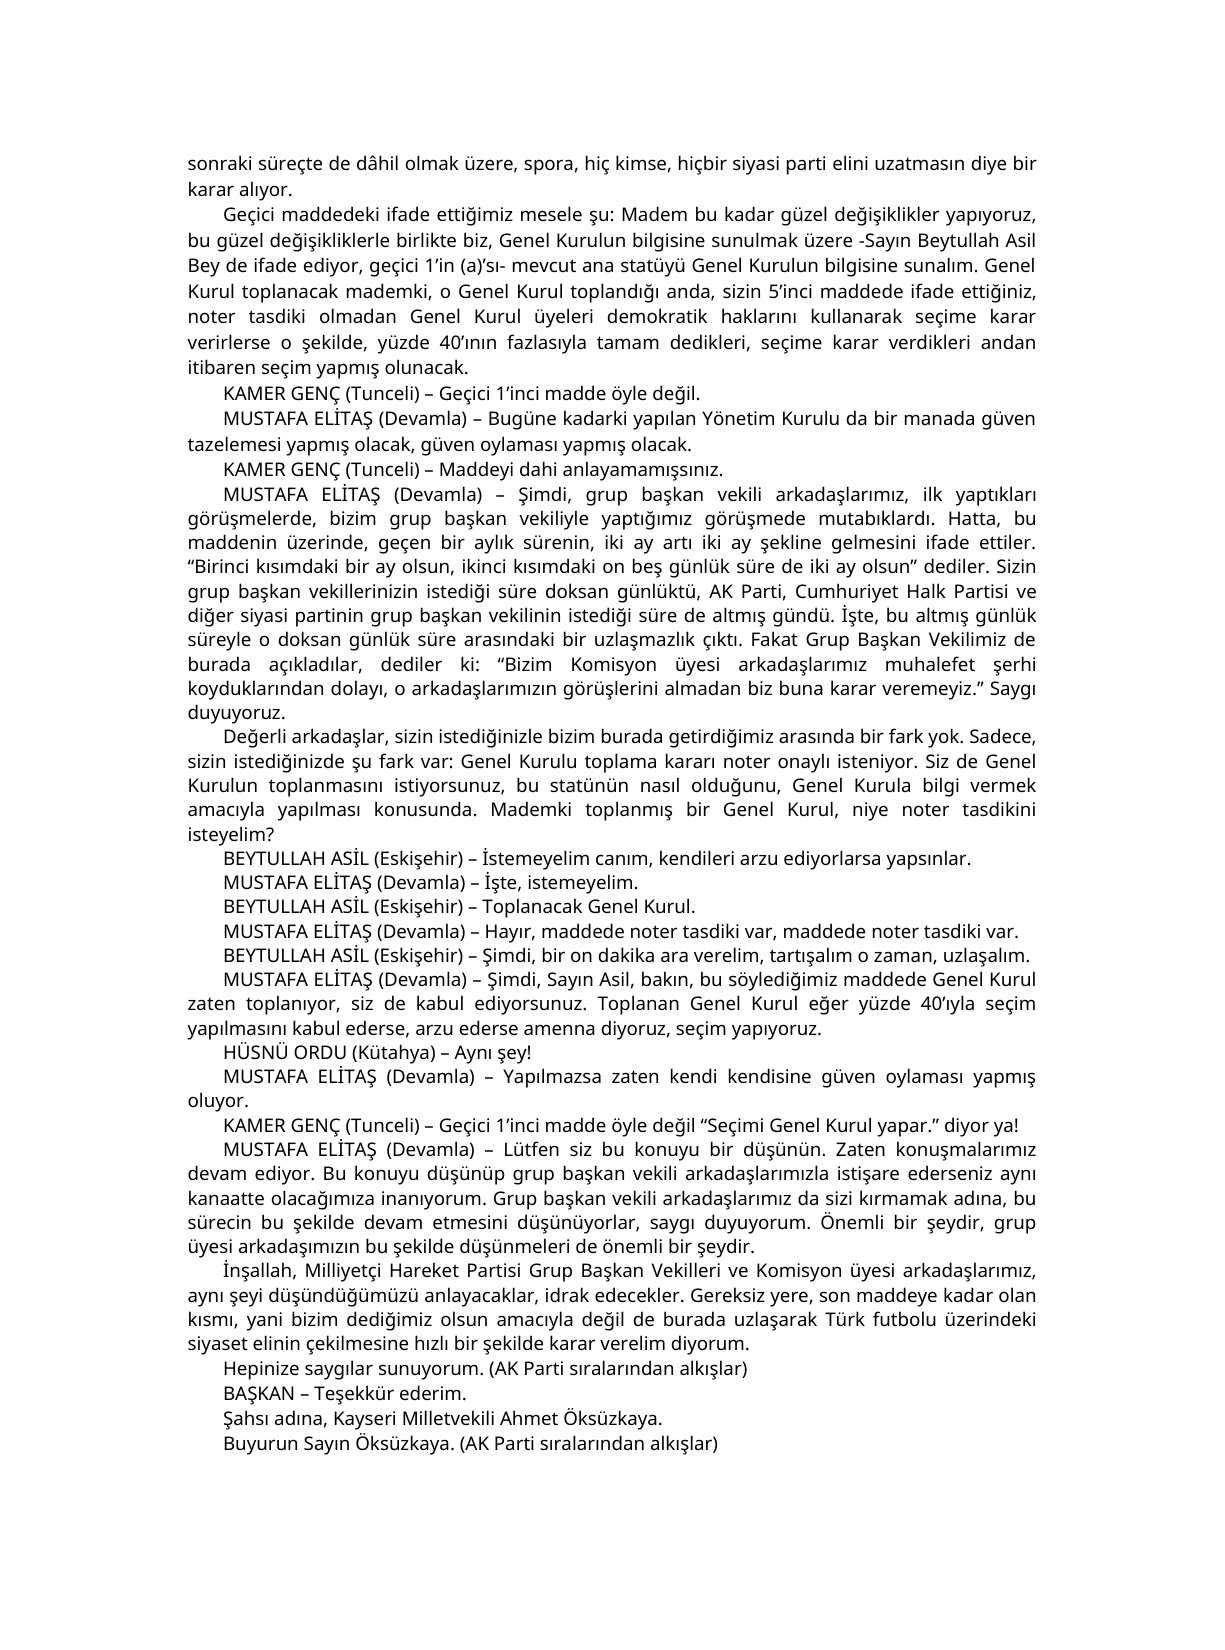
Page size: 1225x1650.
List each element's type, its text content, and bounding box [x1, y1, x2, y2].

text BEYTULLAH ASİL (Eskişehir) – İstemeyelim canım, kendileri arzu ediyorlarsa yapsınlar. [187, 846, 1037, 870]
text MUSTAFA ELİTAŞ (Devamla) – Şimdi, grup başkan vekili arkadaşlarımız, ilk yaptıkları görüşmelerde, bizim grup başkan vekiliyle yaptığımız görüşmede mutabıklardı. Hatta, bu maddenin üzerinde, geçen bir aylık sürenin, iki ay artı iki ay şekline gelmesini ifade ettiler. “Birinci kısımdaki bir ay olsun, ikinci kısımdaki on beş günlük süre de iki ay olsun” dediler. Sizin grup başkan vekillerinizin istediği süre doksan günlüktü, AK Parti, Cumhuriyet Halk Partisi ve diğer siyasi partinin grup başkan vekilinin istediği süre de altmış gündü. İşte, bu altmış günlük süreyle o doksan günlük süre arasındaki bir uzlaşmazlık çıktı. Fakat Grup Başkan Vekilimiz de burada açıkladılar, dediler ki: “Bizim Komisyon üyesi arkadaşlarımız muhalefet şerhi koyduklarından dolayı, o arkadaşlarımızın görüşlerini almadan biz buna karar veremeyiz.” Saygı duyuyoruz. [187, 482, 1037, 724]
text KAMER GENÇ (Tunceli) – Maddeyi dahi anlayamamışsınız. [187, 456, 1037, 482]
text BAŞKAN – Teşekkür ederim. [187, 1381, 1037, 1406]
text MUSTAFA ELİTAŞ (Devamla) – Hayır, maddede noter tasdiki var, maddede noter tasdiki var. [187, 919, 1037, 943]
text Hepinize saygılar sunuyorum. (AK Parti sıralarından alkışlar) [187, 1356, 1037, 1381]
text MUSTAFA ELİTAŞ (Devamla) – Lütfen siz bu konuyu bir düşünün. Zaten konuşmalarımız devam ediyor. Bu konuyu düşünüp grup başkan vekili arkadaşlarımızla istişare ederseniz aynı kanaatte olacağımıza inanıyorum. Grup başkan vekili arkadaşlarımız da sizi kırmamak adına, bu sürecin bu şekilde devam etmesini düşünüyorlar, saygı duyuyorum. Önemli bir şeydir, grup üyesi arkadaşımızın bu şekilde düşünmeleri de önemli bir şeydir. [187, 1137, 1037, 1258]
text MUSTAFA ELİTAŞ (Devamla) – Bugüne kadarki yapılan Yönetim Kurulu da bir manada güven tazelemesi yapmış olacak, güven oylaması yapmış olacak. [187, 405, 1037, 456]
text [187, 150, 1037, 201]
text Buyurun Sayın Öksüzkaya. (AK Parti sıralarından alkışlar) [187, 1431, 1037, 1456]
text Geçici maddedeki ifade ettiğimiz mesele şu: Madem bu kadar güzel değişiklikler yapıyoruz, bu güzel değişikliklerle birlikte biz, Genel Kurulun bilgisine sunulmak üzere -Sayın Beytullah Asil Bey de ifade ediyor, geçici 1’in (a)’sı- mevcut ana statüyü Genel Kurulun bilgisine sunalım. Genel Kurul toplanacak mademki, o Genel Kurul toplandığı anda, sizin 5’inci maddede ifade ettiğiniz, noter tasdiki olmadan Genel Kurul üyeleri demokratik haklarını kullanarak seçime karar verirlerse o şekilde, yüzde 40’ının fazlasıyla tamam dedikleri, seçime karar verdikleri andan itibaren seçim yapmış olunacak. [187, 201, 1037, 380]
text İnşallah, Milliyetçi Hareket Partisi Grup Başkan Vekilleri ve Komisyon üyesi arkadaşlarımız, aynı şeyi düşündüğümüzü anlayacaklar, idrak edecekler. Gereksiz yere, son maddeye kadar olan kısmı, yani bizim dediğimiz olsun amacıyla değil de burada uzlaşarak Türk futbolu üzerindeki siyaset elinin çekilmesine hızlı bir şekilde karar verelim diyorum. [187, 1258, 1037, 1356]
text MUSTAFA ELİTAŞ (Devamla) – Yapılmazsa zaten kendi kendisine güven oylaması yapmış oluyor. [187, 1064, 1037, 1113]
text BEYTULLAH ASİL (Eskişehir) – Şimdi, bir on dakika ara verelim, tartışalım o zaman, uzlaşalım. [187, 943, 1037, 967]
text BEYTULLAH ASİL (Eskişehir) – Toplanacak Genel Kurul. [187, 894, 1037, 919]
text Şahsı adına, Kayseri Milletvekili Ahmet Öksüzkaya. [187, 1406, 1037, 1431]
text KAMER GENÇ (Tunceli) – Geçici 1’inci madde öyle değil. [187, 380, 1037, 405]
text MUSTAFA ELİTAŞ (Devamla) – Şimdi, Sayın Asil, bakın, bu söylediğimiz maddede Genel Kurul zaten toplanıyor, siz de kabul ediyorsunuz. Toplanan Genel Kurul eğer yüzde 40’ıyla seçim yapılmasını kabul ederse, arzu ederse amenna diyoruz, seçim yapıyoruz. [187, 967, 1037, 1040]
text Değerli arkadaşlar, sizin istediğinizle bizim burada getirdiğimiz arasında bir fark yok. Sadece, sizin istediğinizde şu fark var: Genel Kurulu toplama kararı noter onaylı isteniyor. Siz de Genel Kurulun toplanmasını istiyorsunuz, bu statünün nasıl olduğunu, Genel Kurula bilgi vermek amacıyla yapılması konusunda. Mademki toplanmış bir Genel Kurul, niye noter tasdikini isteyelim? [187, 724, 1037, 846]
text MUSTAFA ELİTAŞ (Devamla) – İşte, istemeyelim. [187, 870, 1037, 894]
text KAMER GENÇ (Tunceli) – Geçici 1’inci madde öyle değil “Seçimi Genel Kurul yapar.” diyor ya! [187, 1113, 1037, 1137]
text HÜSNÜ ORDU (Kütahya) – Aynı şey! [187, 1040, 1037, 1064]
